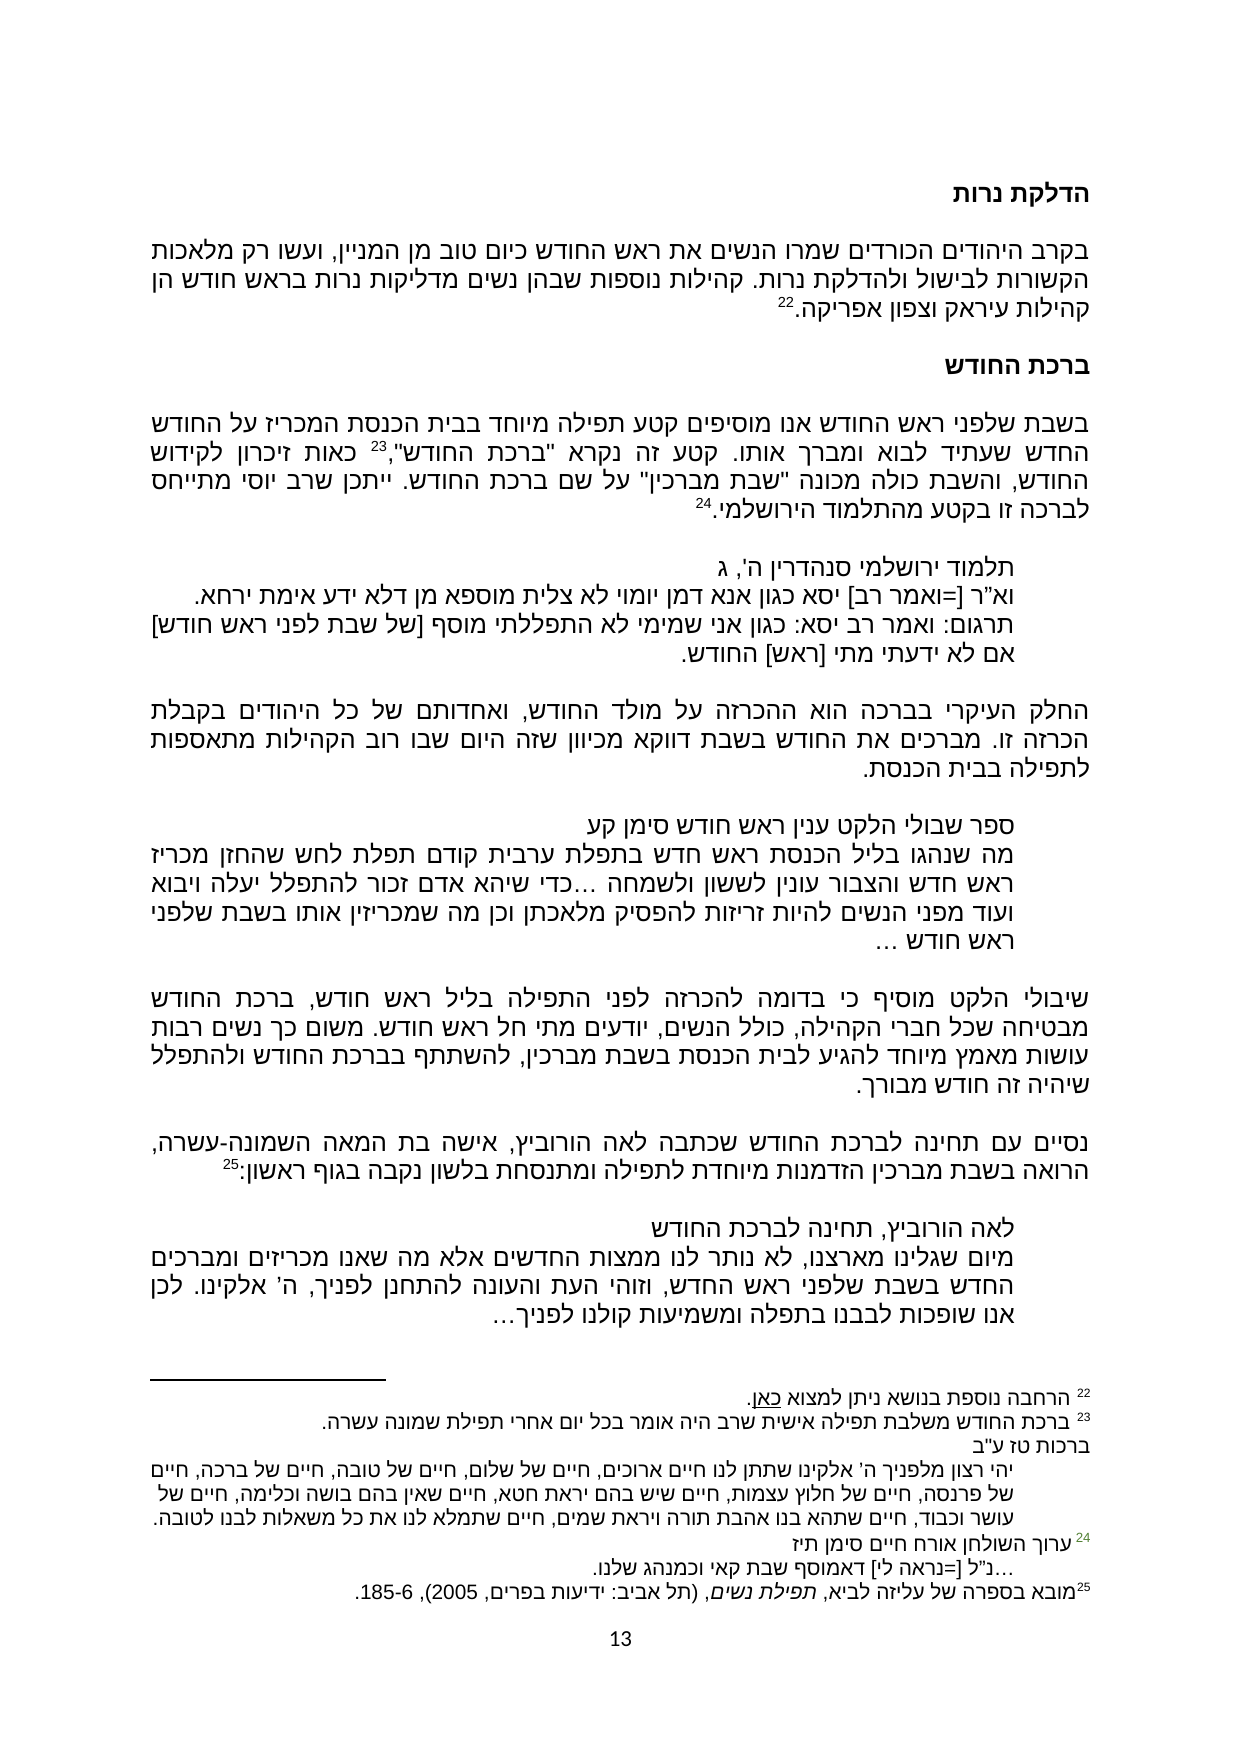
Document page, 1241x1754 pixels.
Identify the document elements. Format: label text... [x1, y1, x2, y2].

text הדלקת נרות [150, 179, 1090, 207]
text בקרב היהודים הכורדים שמרו הנשים את ראש החודש כיום טוב מן המניין, ועשו רק מלאכות הקשורות לבישול ולהדלקת נרות. קהילות נוספות שבהן נשים מדליקות נרות בראש חודש הן קהילות עיראק וצפון אפריקה. [150, 236, 1090, 322]
text נסיים עם תחינה לברכת החודש שכתבה לאה הורוביץ, אישה בת המאה השמונה-עשרה, הרואה בשבת מברכין הזדמנות מיוחדת לתפילה ומתנסחת בלשון נקבה בגוף ראשון: [150, 1127, 1090, 1185]
text ברכת החודש [150, 351, 1090, 380]
text החלק העיקרי בברכה הוא ההכרזה על מולד החודש, ואחדותם של כל היהודים בקבלת הכרזה זו. מברכים את החודש בשבת דווקא מכיוון שזה היום שבו רוב הקהילות מתאספות לתפילה בבית הכנסת. [150, 696, 1090, 782]
text שיבולי הלקט מוסיף כי בדומה להכרזה לפני התפילה בליל ראש חודש, ברכת החודש מבטיחה שכל חברי הקהילה, כולל הנשים, יודעים מתי חל ראש חודש. משום כך נשים רבות עושות מאמץ מיוחד להגיע לבית הכנסת בשבת מברכין, להשתתף בברכת החודש ולהתפלל שיהיה זה חודש מבורך. [150, 984, 1090, 1099]
text מיום שגלינו מארצנו, לא נותר לנו ממצות החדשים אלא מה שאנו מכריזים ומברכים החדש בשבת שלפני ראש החדש, וזוהי העת והעונה להתחנן לפניך, ה’ אלקינו. לכן אנו שופכות לבבנו בתפלה ומשמיעות קולנו לפניך… [150, 1242, 1015, 1329]
title תלמוד ירושלמי סנהדרין ה', ג [150, 552, 1015, 581]
title ספר שבולי הלקט ענין ראש חודש סימן קע [150, 811, 1015, 840]
text וא”ר [=ואמר רב] יסא כגון אנא דמן יומוי לא צלית מוספא מן דלא ידע אימת ירחא. [150, 581, 1015, 610]
text מה שנהגו בליל הכנסת ראש חדש בתפלת ערבית קודם תפלת לחש שהחזן מכריז ראש חדש והצבור עונין לששון ולשמחה …כדי שיהא אדם זכור להתפלל יעלה ויבוא ועוד מפני הנשים להיות זריזות להפסיק מלאכתן וכן מה שמכריזין אותו בשבת שלפני ראש חודש … [150, 840, 1015, 955]
text בשבת שלפני ראש החודש אנו מוסיפים קטע תפילה מיוחד בבית הכנסת המכריז על החודש החדש שעתיד לבוא ומברך אותו. קטע זה נקרא "ברכת החודש", כאות זיכרון לקידוש החודש, והשבת כולה מכונה "שבת מברכין" על שם ברכת החודש. ייתכן שרב יוסי מתייחס לברכה זו בקטע מהתלמוד הירושלמי. [150, 409, 1090, 524]
title לאה הורוביץ, תחינה לברכת החודש [150, 1214, 1015, 1242]
text תרגום: ואמר רב יסא: כגון אני שמימי לא התפללתי מוסף [של שבת לפני ראש חודש] אם לא ידעתי מתי [ראש] החודש. [150, 610, 1015, 667]
